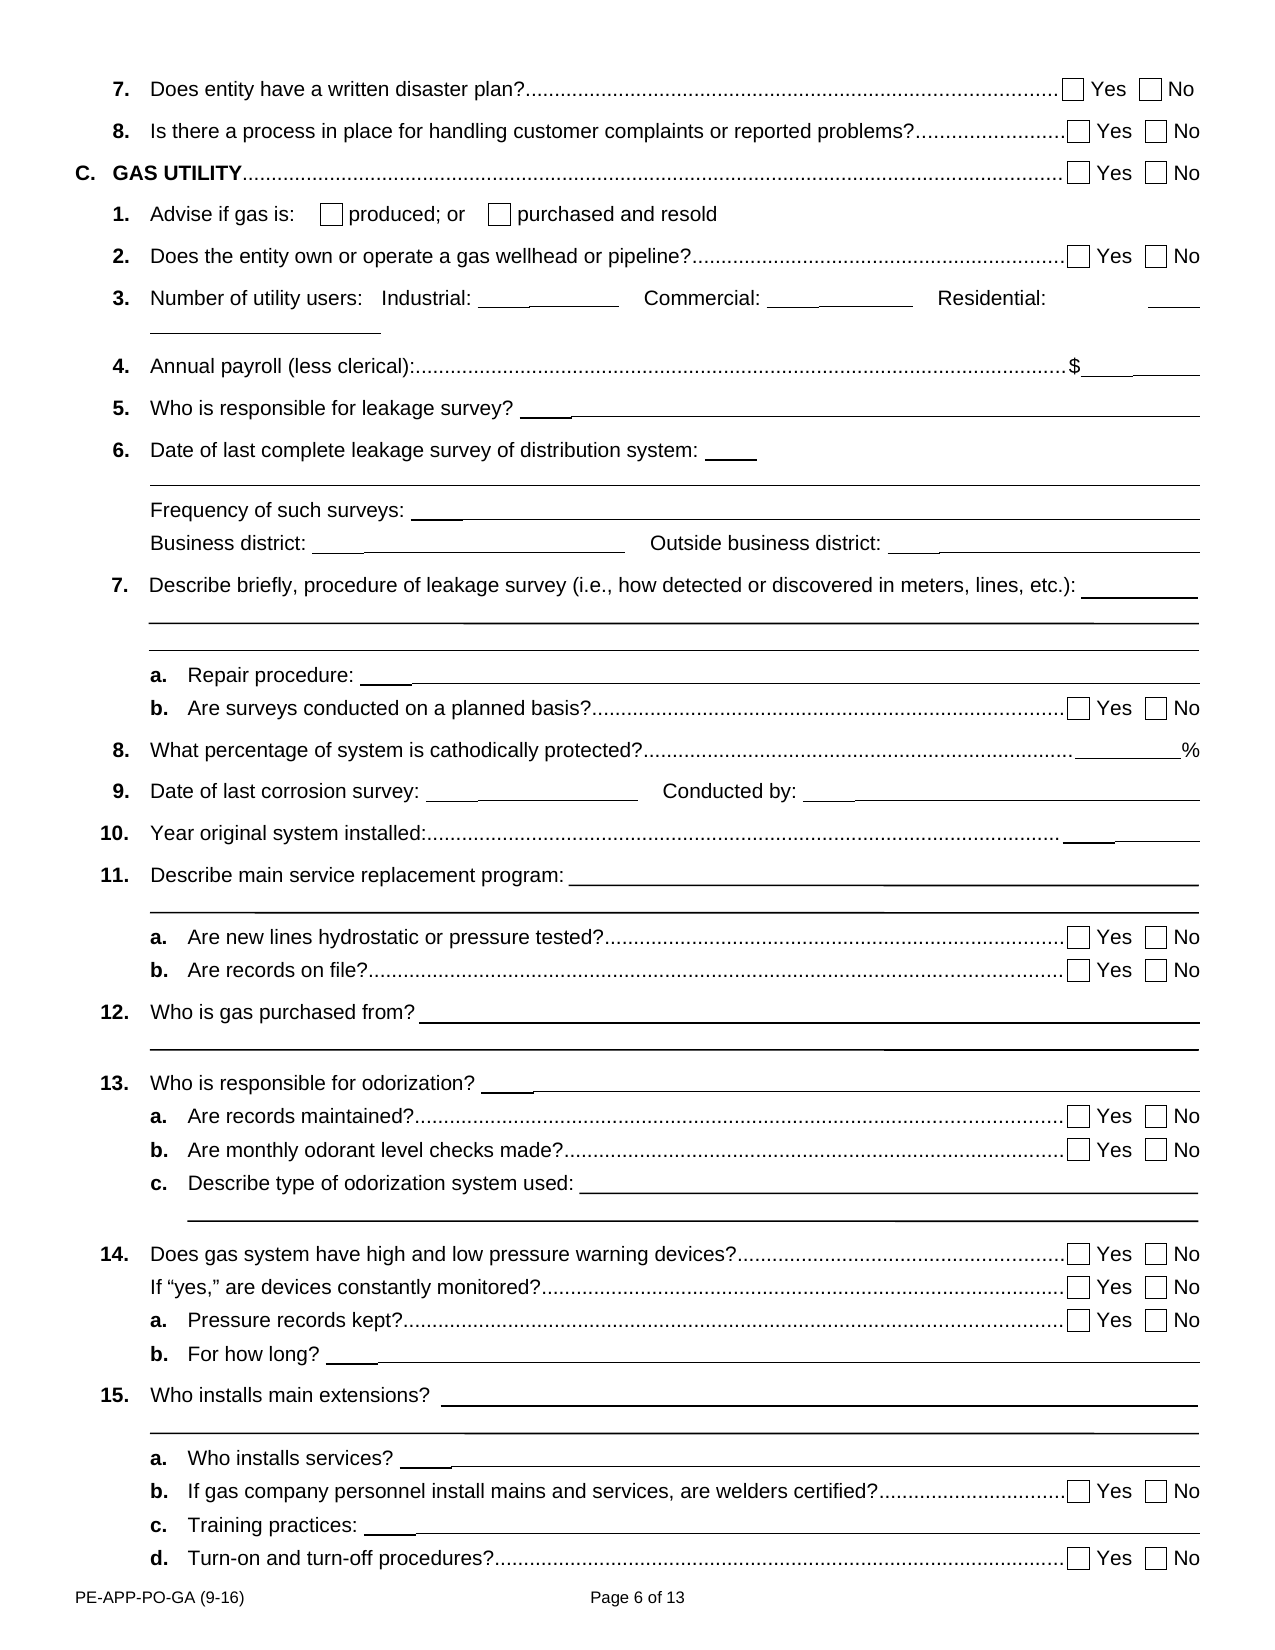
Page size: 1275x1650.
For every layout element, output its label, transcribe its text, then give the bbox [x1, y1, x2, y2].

table_header c. Describe type of odorization system used: [63, 1169, 1200, 1225]
table_header 11. Describe main service replacement program: [63, 860, 1200, 917]
text b. Are surveys conducted on a planned basis? Yes No [150, 694, 1200, 721]
text 2. Does the entity own or operate a gas wellhead or pipeline? Yes No [112, 242, 1200, 269]
text b. Are records on file? Yes No [150, 956, 1200, 983]
text 3. Number of utility users: Industrial: Commercial: Residential: [112, 283, 1200, 337]
text C. GAS UTILITY Yes No [75, 158, 1200, 185]
text 8. Is there a process in place for handling customer complaints or reported problems? Yes No [112, 117, 1200, 144]
text a. Pressure records kept? Yes No [150, 1306, 1200, 1333]
text a. Repair procedure: [150, 660, 1200, 687]
text 6. Date of last complete leakage survey of distribution system: [112, 435, 1200, 489]
text 5. Who is responsible for leakage survey? [112, 394, 1200, 421]
text b. For how long? [150, 1339, 1200, 1367]
text 7. Does entity have a written disaster plan? Yes No [112, 75, 1200, 102]
table_header 12. Who is gas purchased from? [63, 998, 1200, 1054]
text 4. Annual payroll (less clerical): $ [112, 352, 1200, 379]
text b. Are monthly odorant level checks made? Yes No [150, 1135, 1200, 1162]
table_header 15. Who installs main extensions? [63, 1381, 1200, 1437]
text 8. What percentage of system is cathodically protected? % [112, 735, 1200, 762]
text Business district: Outside business district: [150, 529, 1200, 556]
text 14. Does gas system have high and low pressure warning devices? Yes No [100, 1239, 1200, 1267]
text a. Are records maintained? Yes No [150, 1102, 1200, 1129]
text 9. Date of last corrosion survey: Conducted by: [112, 777, 1200, 804]
text b. If gas company personnel install mains and services, are welders certified? Yes No [150, 1477, 1200, 1504]
text c. Training practices: [150, 1510, 1200, 1537]
text a. Are new lines hydrostatic or pressure tested? Yes No [150, 923, 1200, 950]
text 1. Advise if gas is: produced; or purchased and resold [112, 200, 1200, 227]
table_header 7. Describe briefly, procedure of leakage survey (i.e., how detected or discovered in meters, lines, etc.): [63, 571, 1200, 654]
text If “yes,” are devices constantly monitored? Yes No [150, 1273, 1200, 1300]
text Frequency of such surveys: [150, 496, 1200, 523]
text 13. Who is responsible for odorization? [100, 1069, 1200, 1096]
text a. Who installs services? [150, 1444, 1200, 1471]
text d. Turn-on and turn-off procedures? Yes No [150, 1544, 1200, 1571]
text 10. Year original system installed: [100, 819, 1200, 846]
